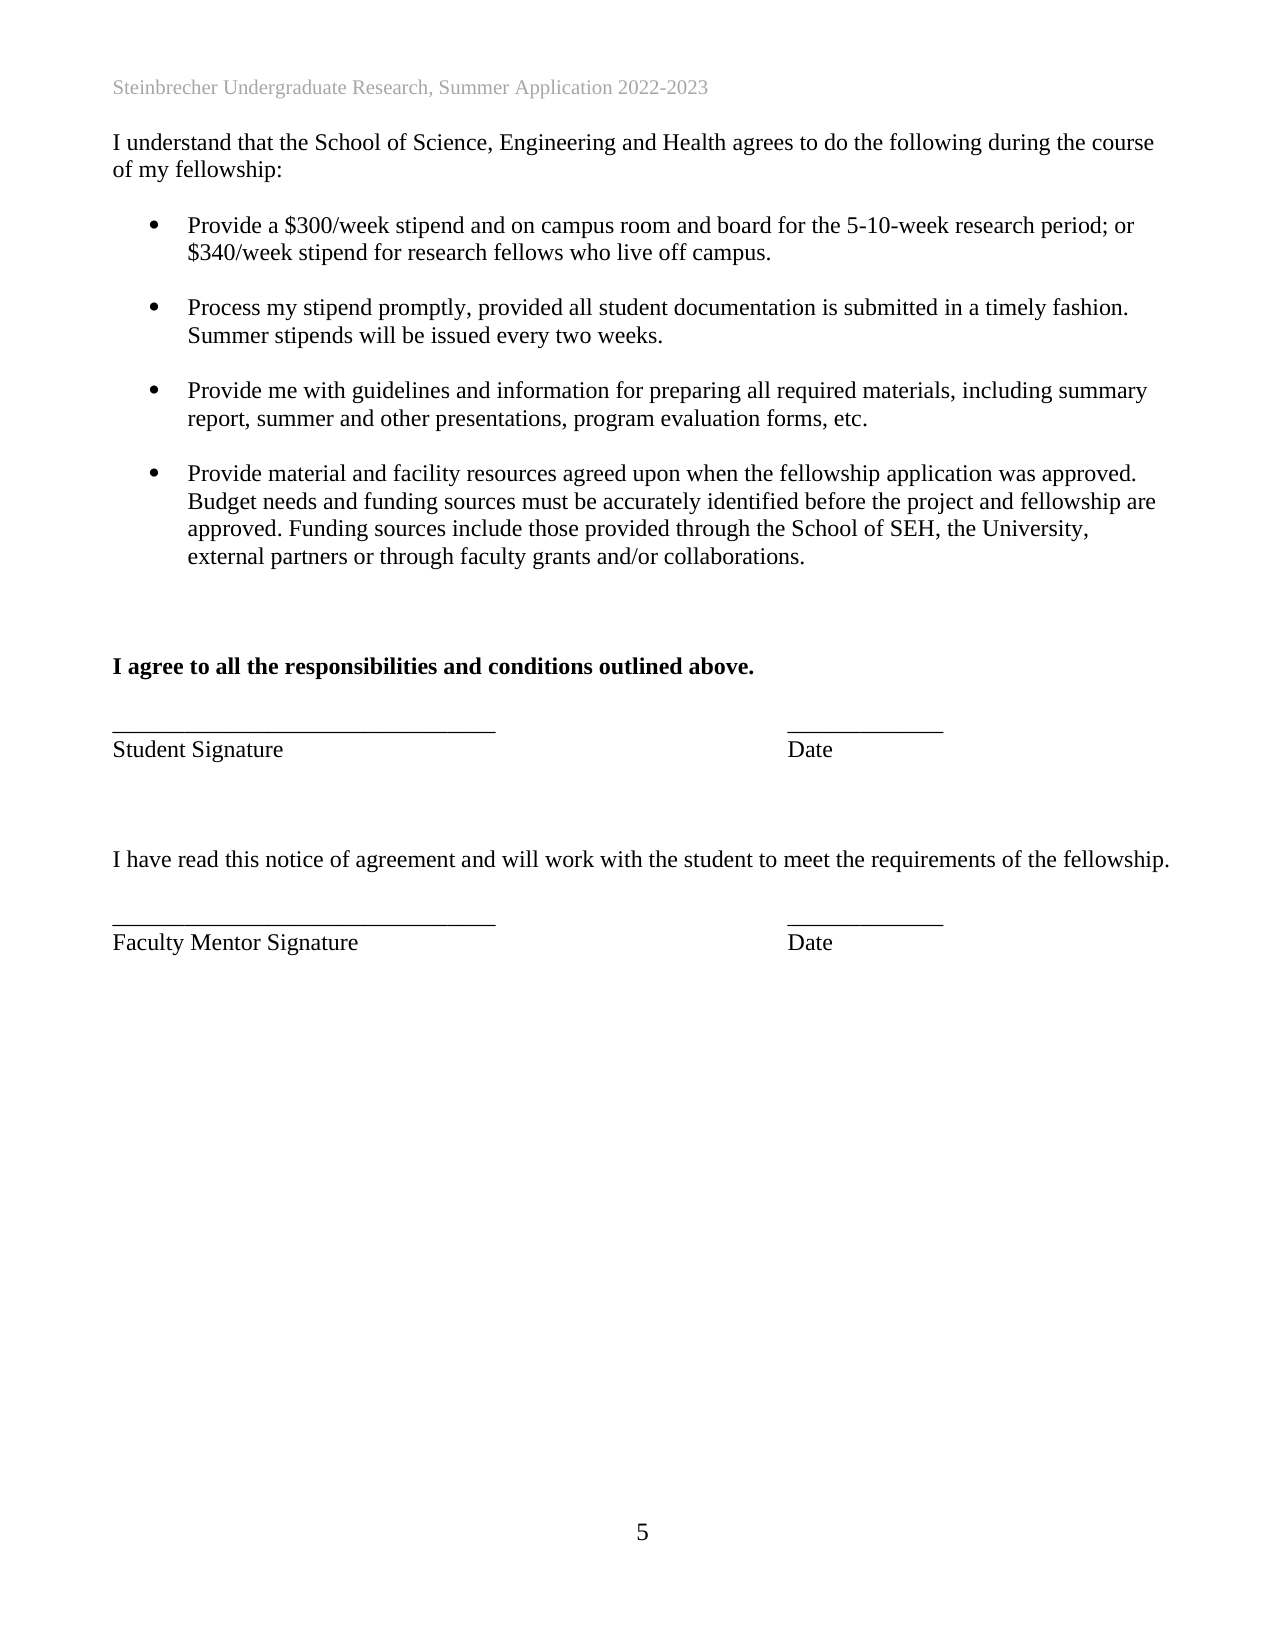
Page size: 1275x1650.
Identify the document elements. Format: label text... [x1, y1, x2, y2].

text ________________________________ _____________ [112, 707, 1172, 735]
text Student Signature Date [112, 735, 1172, 763]
text I understand that the School of Science, Engineering and Health agrees to do the following during the course of my fellowship: [112, 128, 1172, 183]
text I have read this notice of agreement and will work with the student to meet the requirements of the fellowship. [112, 846, 1172, 873]
list Provide me with guidelines and information for preparing all required materials, including summary report, summer and other presentations, program evaluation forms, etc. [150, 376, 1172, 431]
list Process my stipend promptly, provided all student documentation is submitted in a timely fashion. Summer stipends will be issued every two weeks. [150, 293, 1172, 349]
text I agree to all the responsibilities and conditions outlined above. [112, 652, 1172, 680]
list Provide a $300/week stipend and on campus room and board for the 5-10-week research period; or $340/week stipend for research fellows who live off campus. [150, 211, 1172, 266]
text Faculty Mentor Signature Date [112, 928, 1172, 956]
text ________________________________ _____________ [112, 901, 1172, 928]
list Provide material and facility resources agreed upon when the fellowship application was approved. Budget needs and funding sources must be accurately identified before the project and fellowship are approved. Funding sources include those provided through the School of SEH, the University, external partners or through faculty grants and/or collaborations. [150, 459, 1172, 569]
